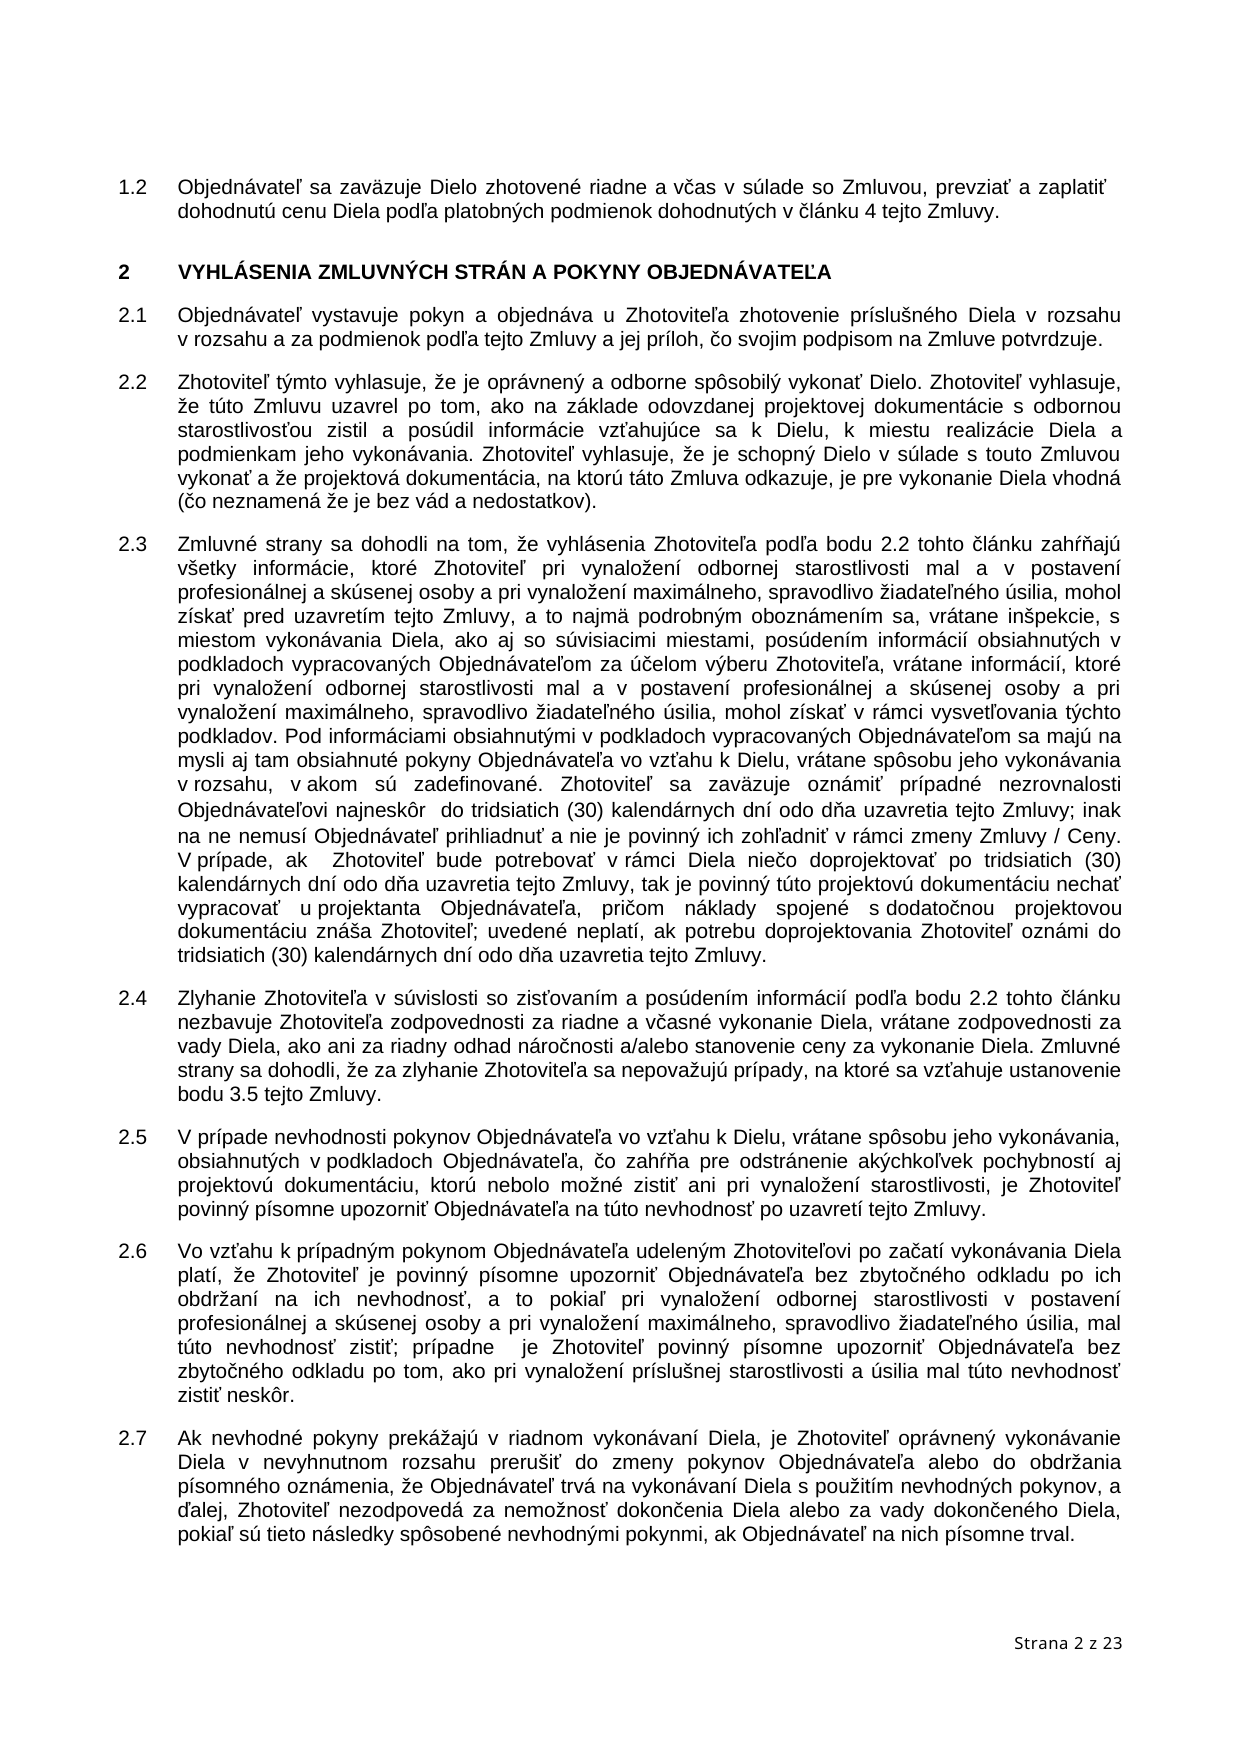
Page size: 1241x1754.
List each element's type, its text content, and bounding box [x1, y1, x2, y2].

list Ak nevhodné pokyny prekážajú v riadnom vykonávaní Diela, je Zhotoviteľ oprávnený vykonávanie Diela v nevyhnutnom rozsahu prerušiť do zmeny pokynov Objednávateľa alebo do obdržania písomného oznámenia, že Objednávateľ trvá na vykonávaní Diela s použitím nevhodných pokynov, a ďalej, Zhotoviteľ nezodpovedá za nemožnosť dokončenia Diela alebo za vady dokončeného Diela, pokiaľ sú tieto následky spôsobené nevhodnými pokynmi, ak Objednávateľ na nich písomne trval. [118, 1426, 1122, 1545]
list V prípade nevhodnosti pokynov Objednávateľa vo vzťahu k Dielu, vrátane spôsobu jeho vykonávania, obsiahnutých v podkladoch Objednávateľa, čo zahŕňa pre odstránenie akýchkoľvek pochybností aj projektovú dokumentáciu, ktorú nebolo možné zistiť ani pri vynaložení starostlivosti, je Zhotoviteľ povinný písomne upozorniť Objednávateľa na túto nevhodnosť po uzavretí tejto Zmluvy. [118, 1124, 1122, 1220]
list Objednávateľ sa zaväzuje Dielo zhotovené riadne a včas v súlade so Zmluvou, prevziať a zaplatiť dohodnutú cenu Diela podľa platobných podmienok dohodnutých v článku 4 tejto Zmluvy. [118, 175, 1107, 223]
list Zlyhanie Zhotoviteľa v súvislosti so zisťovaním a posúdením informácií podľa bodu 2.2 tohto článku nezbavuje Zhotoviteľa zodpovednosti za riadne a včasné vykonanie Diela, vrátane zodpovednosti za vady Diela, ako ani za riadny odhad náročnosti a/alebo stanovenie ceny za vykonanie Diela. Zmluvné strany sa dohodli, že za zlyhanie Zhotoviteľa sa nepovažujú prípady, na ktoré sa vzťahuje ustanovenie bodu 3.5 tejto Zmluvy. [118, 986, 1122, 1106]
list vyhlásenia ZMLUVNÝCH STRÁN A pokyny objednávateľa [118, 260, 1122, 284]
list Objednávateľ vystavuje pokyn a objednáva u Zhotoviteľa zhotovenie príslušného Diela v rozsahu v rozsahu a za podmienok podľa tejto Zmluvy a jej príloh, čo svojim podpisom na Zmluve potvrdzuje. [118, 303, 1122, 351]
list Vo vzťahu k prípadným pokynom Objednávateľa udeleným Zhotoviteľovi po začatí vykonávania Diela platí, že Zhotoviteľ je povinný písomne upozorniť Objednávateľa bez zbytočného odkladu po ich obdržaní na ich nevhodnosť, a to pokiaľ pri vynaložení odbornej starostlivosti v postavení profesionálnej a skúsenej osoby a pri vynaložení maximálneho, spravodlivo žiadateľného úsilia, mal túto nevhodnosť zistiť; prípadne je Zhotoviteľ povinný písomne upozorniť Objednávateľa bez zbytočného odkladu po tom, ako pri vynaložení príslušnej starostlivosti a úsilia mal túto nevhodnosť zistiť neskôr. [118, 1239, 1122, 1407]
list Zmluvné strany sa dohodli na tom, že vyhlásenia Zhotoviteľa podľa bodu 2.2 tohto článku zahŕňajú všetky informácie, ktoré Zhotoviteľ pri vynaložení odbornej starostlivosti mal a v postavení profesionálnej a skúsenej osoby a pri vynaložení maximálneho, spravodlivo žiadateľného úsilia, mohol získať pred uzavretím tejto Zmluvy, a to najmä podrobným oboznámením sa, vrátane inšpekcie, s miestom vykonávania Diela, ako aj so súvisiacimi miestami, posúdením informácií obsiahnutých v podkladoch vypracovaných Objednávateľom za účelom výberu Zhotoviteľa, vrátane informácií, ktoré pri vynaložení odbornej starostlivosti mal a v postavení profesionálnej a skúsenej osoby a pri vynaložení maximálneho, spravodlivo žiadateľného úsilia, mohol získať v rámci vysvetľovania týchto podkladov. Pod informáciami obsiahnutými v podkladoch vypracovaných Objednávateľom sa majú na mysli aj tam obsiahnuté pokyny Objednávateľa vo vzťahu k Dielu, vrátane spôsobu jeho vykonávania v rozsahu, v akom sú zadefinované. Zhotoviteľ sa zaväzuje oznámiť prípadné nezrovnalosti Objednávateľovi najneskôr do tridsiatich (30) kalendárnych dní odo dňa uzavretia tejto Zmluvy; inak na ne nemusí Objednávateľ prihliadnuť a nie je povinný ich zohľadniť v rámci zmeny Zmluvy / Ceny. V prípade, ak Zhotoviteľ bude potrebovať v rámci Diela niečo doprojektovať po tridsiatich (30) kalendárnych dní odo dňa uzavretia tejto Zmluvy, tak je povinný túto projektovú dokumentáciu nechať vypracovať u projektanta Objednávateľa, pričom náklady spojené s dodatočnou projektovou dokumentáciu znáša Zhotoviteľ; uvedené neplatí, ak potrebu doprojektovania Zhotoviteľ oznámi do tridsiatich (30) kalendárnych dní odo dňa uzavretia tejto Zmluvy. [118, 532, 1122, 967]
list Zhotoviteľ týmto vyhlasuje, že je oprávnený a odborne spôsobilý vykonať Dielo. Zhotoviteľ vyhlasuje, že túto Zmluvu uzavrel po tom, ako na základe odovzdanej projektovej dokumentácie s odbornou starostlivosťou zistil a posúdil informácie vzťahujúce sa k Dielu, k miestu realizácie Diela a podmienkam jeho vykonávania. Zhotoviteľ vyhlasuje, že je schopný Dielo v súlade s touto Zmluvou vykonať a že projektová dokumentácia, na ktorú táto Zmluva odkazuje, je pre vykonanie Diela vhodná (čo neznamená že je bez vád a nedostatkov). [118, 369, 1122, 513]
